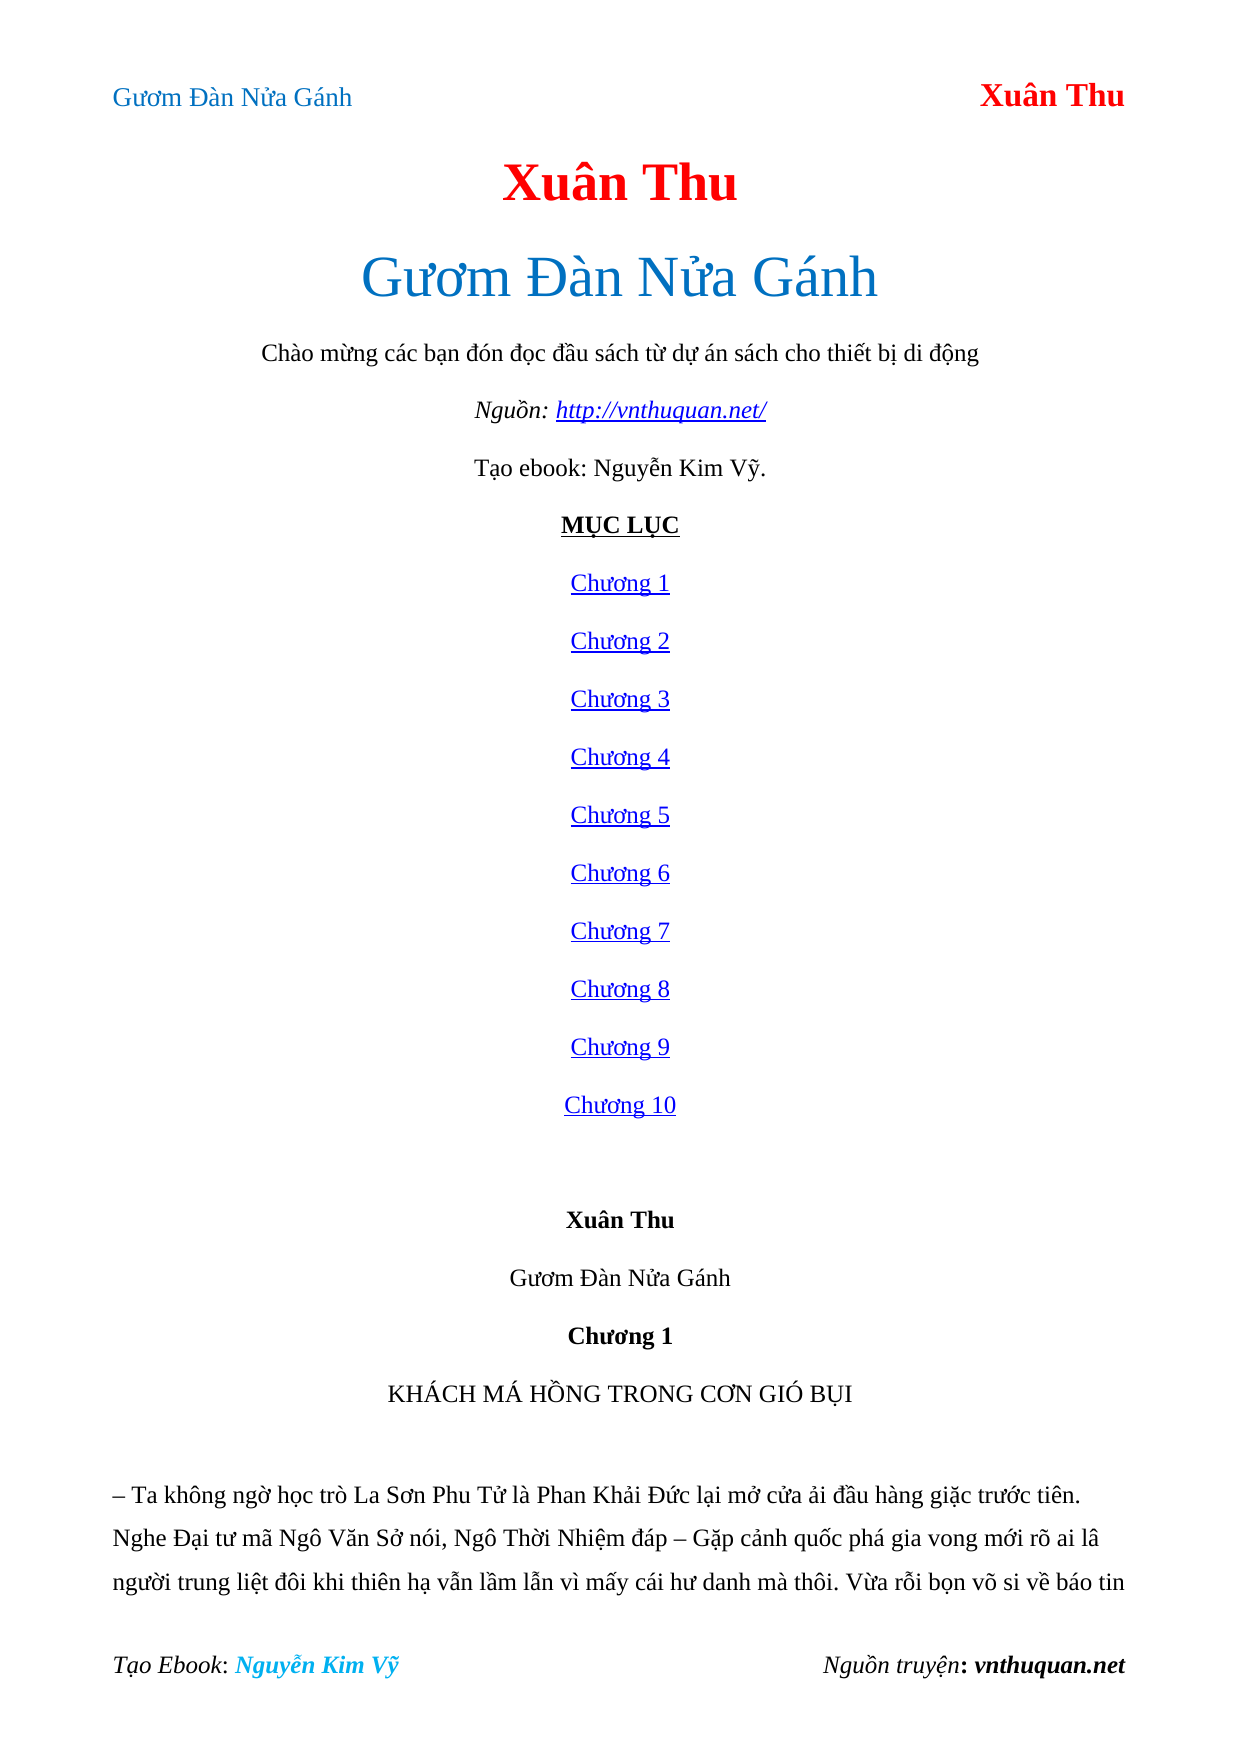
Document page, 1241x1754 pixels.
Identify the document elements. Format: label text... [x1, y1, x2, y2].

text Chương 3 [112, 684, 1128, 713]
text Gươm Đàn Nửa Gánh [112, 1263, 1128, 1292]
text Xuân Thu [112, 150, 1128, 212]
text Chương 6 [112, 858, 1128, 887]
text Chào mừng các bạn đón đọc đầu sách từ dự án sách cho thiết bị di động Nguồn: http://vnthuquan.net/ Tạo ebook: Nguyễn Kim Vỹ. [112, 338, 1128, 481]
text Chương 7 [112, 916, 1128, 945]
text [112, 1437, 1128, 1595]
text Chương 2 [112, 626, 1128, 655]
text Chương 8 [112, 974, 1128, 1003]
text Chương 10 [112, 1090, 1128, 1118]
text Gươm Đàn Nửa Gánh [112, 241, 1128, 308]
text Chương 9 [112, 1032, 1128, 1061]
text MỤC LỤC [112, 511, 1128, 539]
text Xuân Thu [112, 1206, 1128, 1234]
text Chương 1 [112, 1321, 1128, 1350]
text Chương 5 [112, 800, 1128, 829]
text Chương 1 [112, 568, 1128, 597]
text Chương 4 [112, 742, 1128, 771]
text KHÁCH MÁ HỒNG TRONG CƠN GIÓ BỤI [112, 1379, 1128, 1408]
